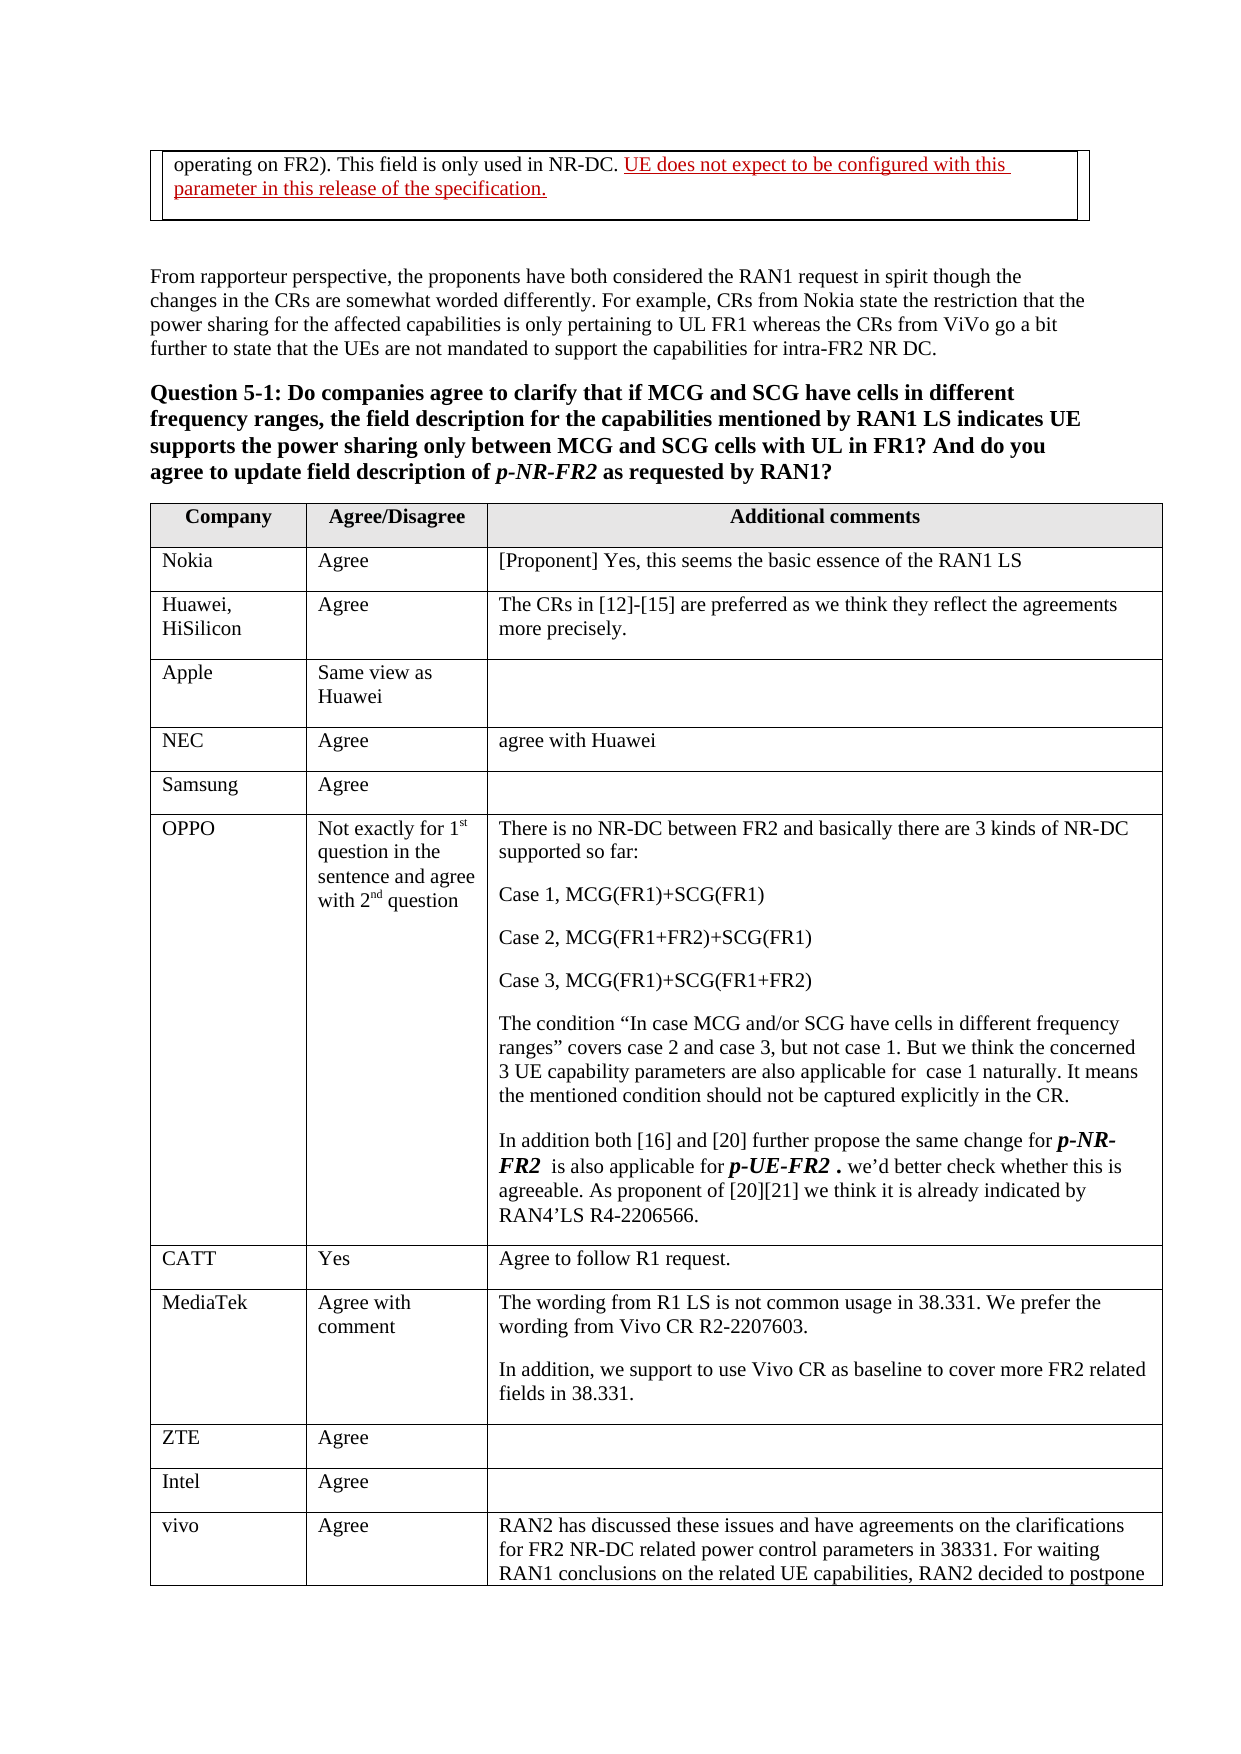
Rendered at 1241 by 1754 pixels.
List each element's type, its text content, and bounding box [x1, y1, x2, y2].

table_cell Huawei, HiSilicon [151, 592, 306, 659]
table_cell Agree [307, 1513, 487, 1585]
table_cell agree with Huawei [488, 728, 1162, 771]
table_cell Apple [151, 660, 306, 727]
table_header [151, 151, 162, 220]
table_cell The CRs in [12]-[15] are preferred as we think they reflect the agreements more precisely. [488, 592, 1162, 659]
table_cell [488, 1469, 1162, 1512]
table_cell vivo [151, 1513, 306, 1585]
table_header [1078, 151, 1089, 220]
table_cell Same view as Huawei [307, 660, 487, 727]
table_cell Agree [307, 1469, 487, 1512]
table_cell OPPO [151, 815, 306, 1245]
table_cell Agree with comment [307, 1290, 487, 1424]
table_cell NEC [151, 728, 306, 771]
text Question 5-1: Do companies agree to clarify that if MCG and SCG have cells in different frequency ranges, the field description for the capabilities mentioned by RAN1 LS indicates UE supports the power sharing only between MCG and SCG cells with UL in FR1? And do you agree to update field description of p-NR-FR2 as requested by RAN1? [150, 379, 1090, 484]
table_cell Agree [307, 772, 487, 814]
table_cell Agree [307, 548, 487, 591]
table_cell MediaTek [151, 1290, 306, 1424]
table_cell Intel [151, 1469, 306, 1512]
table_cell [488, 772, 1162, 814]
table_cell [488, 660, 1162, 727]
table_header Company [151, 504, 306, 547]
table_header Agree/Disagree [307, 504, 487, 547]
table_cell ZTE [151, 1425, 306, 1468]
table_cell Samsung [151, 772, 306, 814]
table_cell Agree to follow R1 request. [488, 1246, 1162, 1289]
text From rapporteur perspective, the proponents have both considered the RAN1 request in spirit though the changes in the CRs are somewhat worded differently. For example, CRs from Nokia state the restriction that the power sharing for the affected capabilities is only pertaining to UL FR1 whereas the CRs from ViVo go a bit further to state that the UEs are not mandated to support the capabilities for intra-FR2 NR DC. [150, 264, 1090, 360]
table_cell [488, 1513, 1162, 1585]
table_cell The wording from R1 LS is not common usage in 38.331. We prefer the wording from Vivo CR R2-2207603. In addition, we support to use Vivo CR as baseline to cover more FR2 related fields in 38.331. [488, 1290, 1162, 1424]
table_cell [488, 1425, 1162, 1468]
table_cell Nokia [151, 548, 306, 591]
table_cell CATT [151, 1246, 306, 1289]
table_cell Agree [307, 592, 487, 659]
table_cell There is no NR-DC between FR2 and basically there are 3 kinds of NR-DC supported so far: Case 1, MCG(FR1)+SCG(FR1) Case 2, MCG(FR1+FR2)+SCG(FR1) Case 3, MCG(FR1)+SCG(FR1+FR2) The condition “In case MCG and/or SCG have cells in different frequency ranges” covers case 2 and case 3, but not case 1. But we think the concerned 3 UE capability parameters are also applicable for case 1 naturally. It means the mentioned condition should not be captured explicitly in the CR. In addition both [16] and [20] further propose the same change for p-NR-FR2 is also applicable for p-UE-FR2 . we’d better check whether this is agreeable. As proponent of [20][21] we think it is already indicated by RAN4’LS R4-2206566. [488, 815, 1162, 1245]
table_cell Not exactly for 1st question in the sentence and agree with 2nd question [307, 815, 487, 1245]
table_cell Yes [307, 1246, 487, 1289]
table_header Additional comments [488, 504, 1162, 547]
table_cell [Proponent] Yes, this seems the basic essence of the RAN1 LS [488, 548, 1162, 591]
table_cell Agree [307, 728, 487, 771]
table_cell Agree [307, 1425, 487, 1468]
